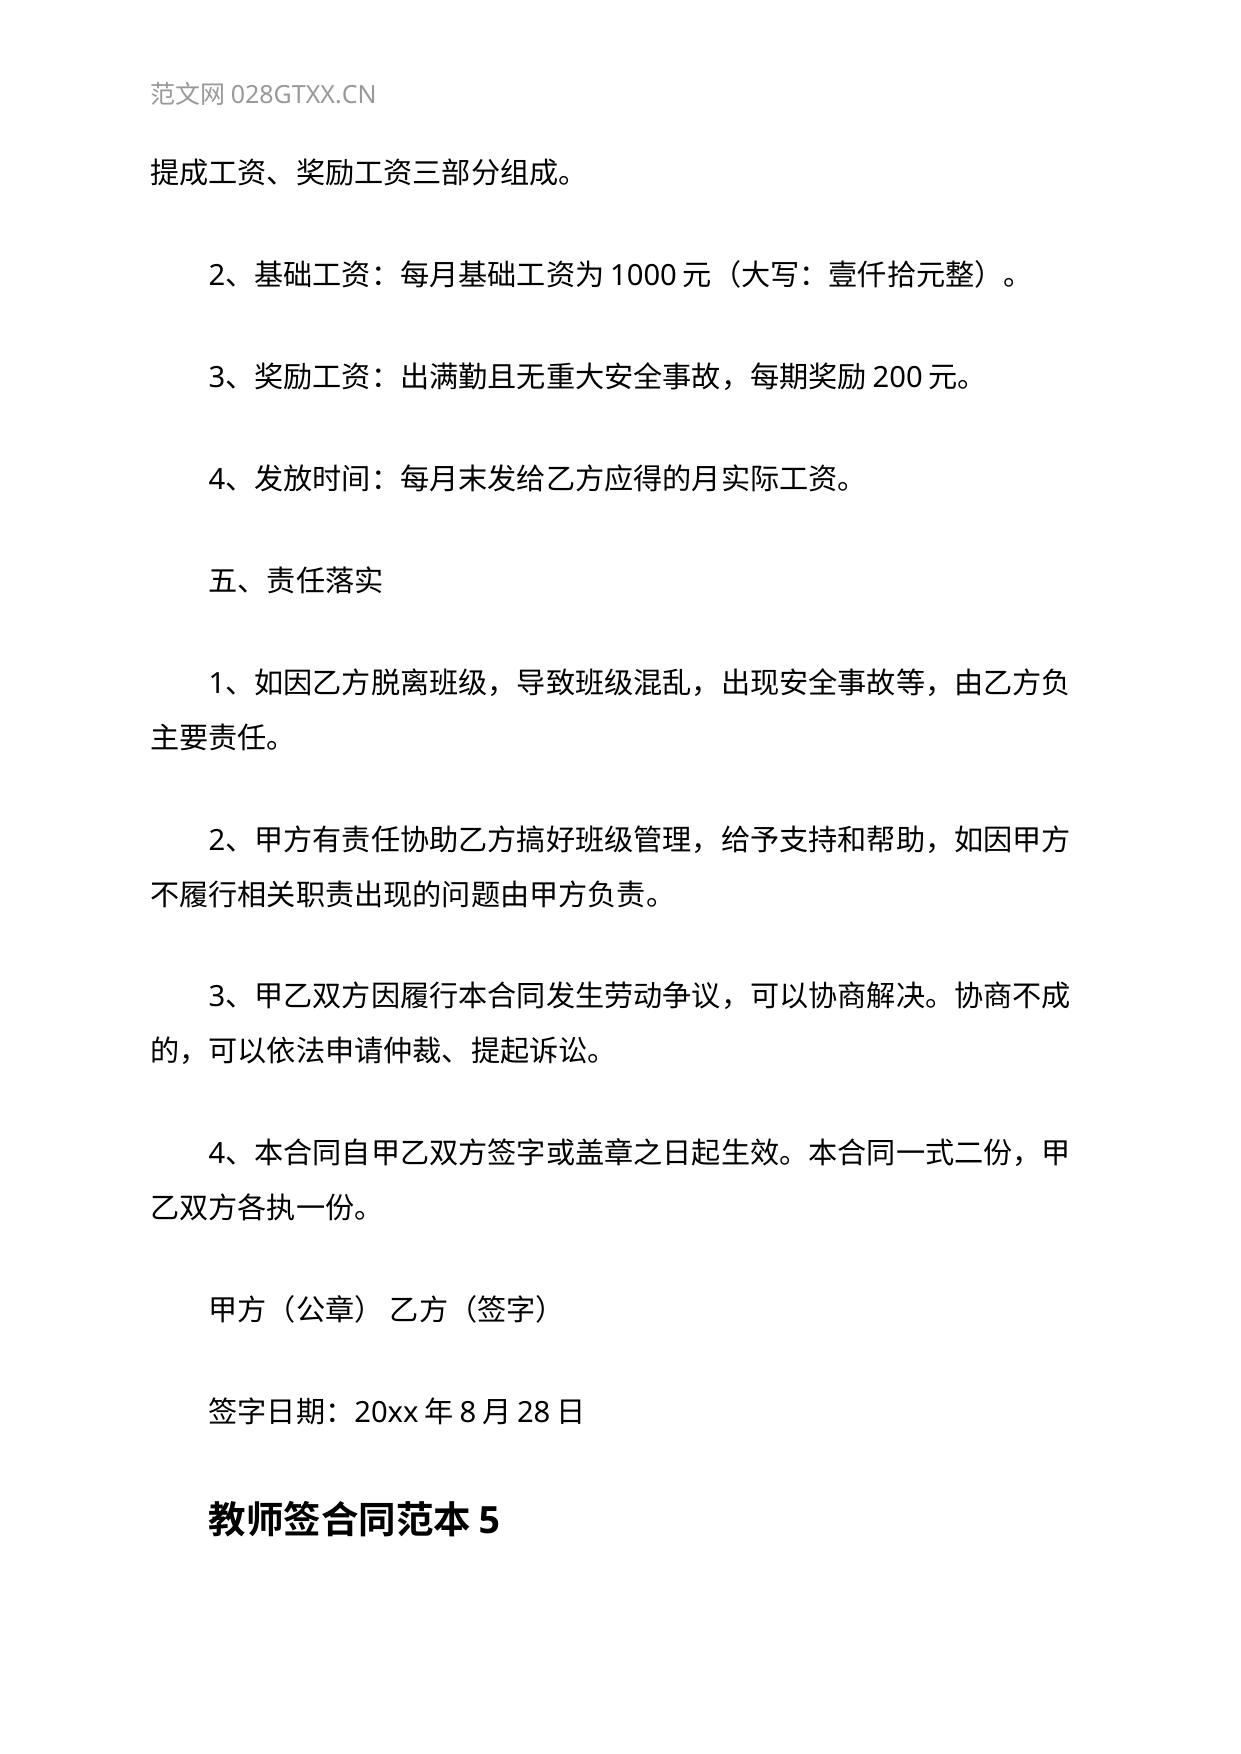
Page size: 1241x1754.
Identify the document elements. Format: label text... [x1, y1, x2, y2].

text 1、如因乙方脱离班级，导致班级混乱，出现安全事故等，由乙方负主要责任。 [150, 659, 1090, 757]
text 2、基础工资：每月基础工资为1000元（大写：壹仟拾元整）。 [150, 252, 1090, 294]
text 2、甲方有责任协助乙方搞好班级管理，给予支持和帮助，如因甲方不履行相关职责出现的问题由甲方负责。 [150, 816, 1090, 913]
text 签字日期：20xx年8月28日 [150, 1388, 1090, 1431]
text 五、责任落实 [150, 558, 1090, 600]
text 教师签合同范本5 [150, 1490, 1090, 1545]
text 4、发放时间：每月末发给乙方应得的月实际工资。 [150, 456, 1090, 498]
text 4、本合同自甲乙双方签字或盖章之日起生效。本合同一式二份，甲乙双方各执一份。 [150, 1130, 1090, 1227]
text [150, 150, 1090, 192]
text 甲方（公章） 乙方（签字） [150, 1287, 1090, 1329]
text 3、奖励工资：出满勤且无重大安全事故，每期奖励200元。 [150, 354, 1090, 396]
text 3、甲乙双方因履行本合同发生劳动争议，可以协商解决。协商不成的，可以依法申请仲裁、提起诉讼。 [150, 973, 1090, 1070]
